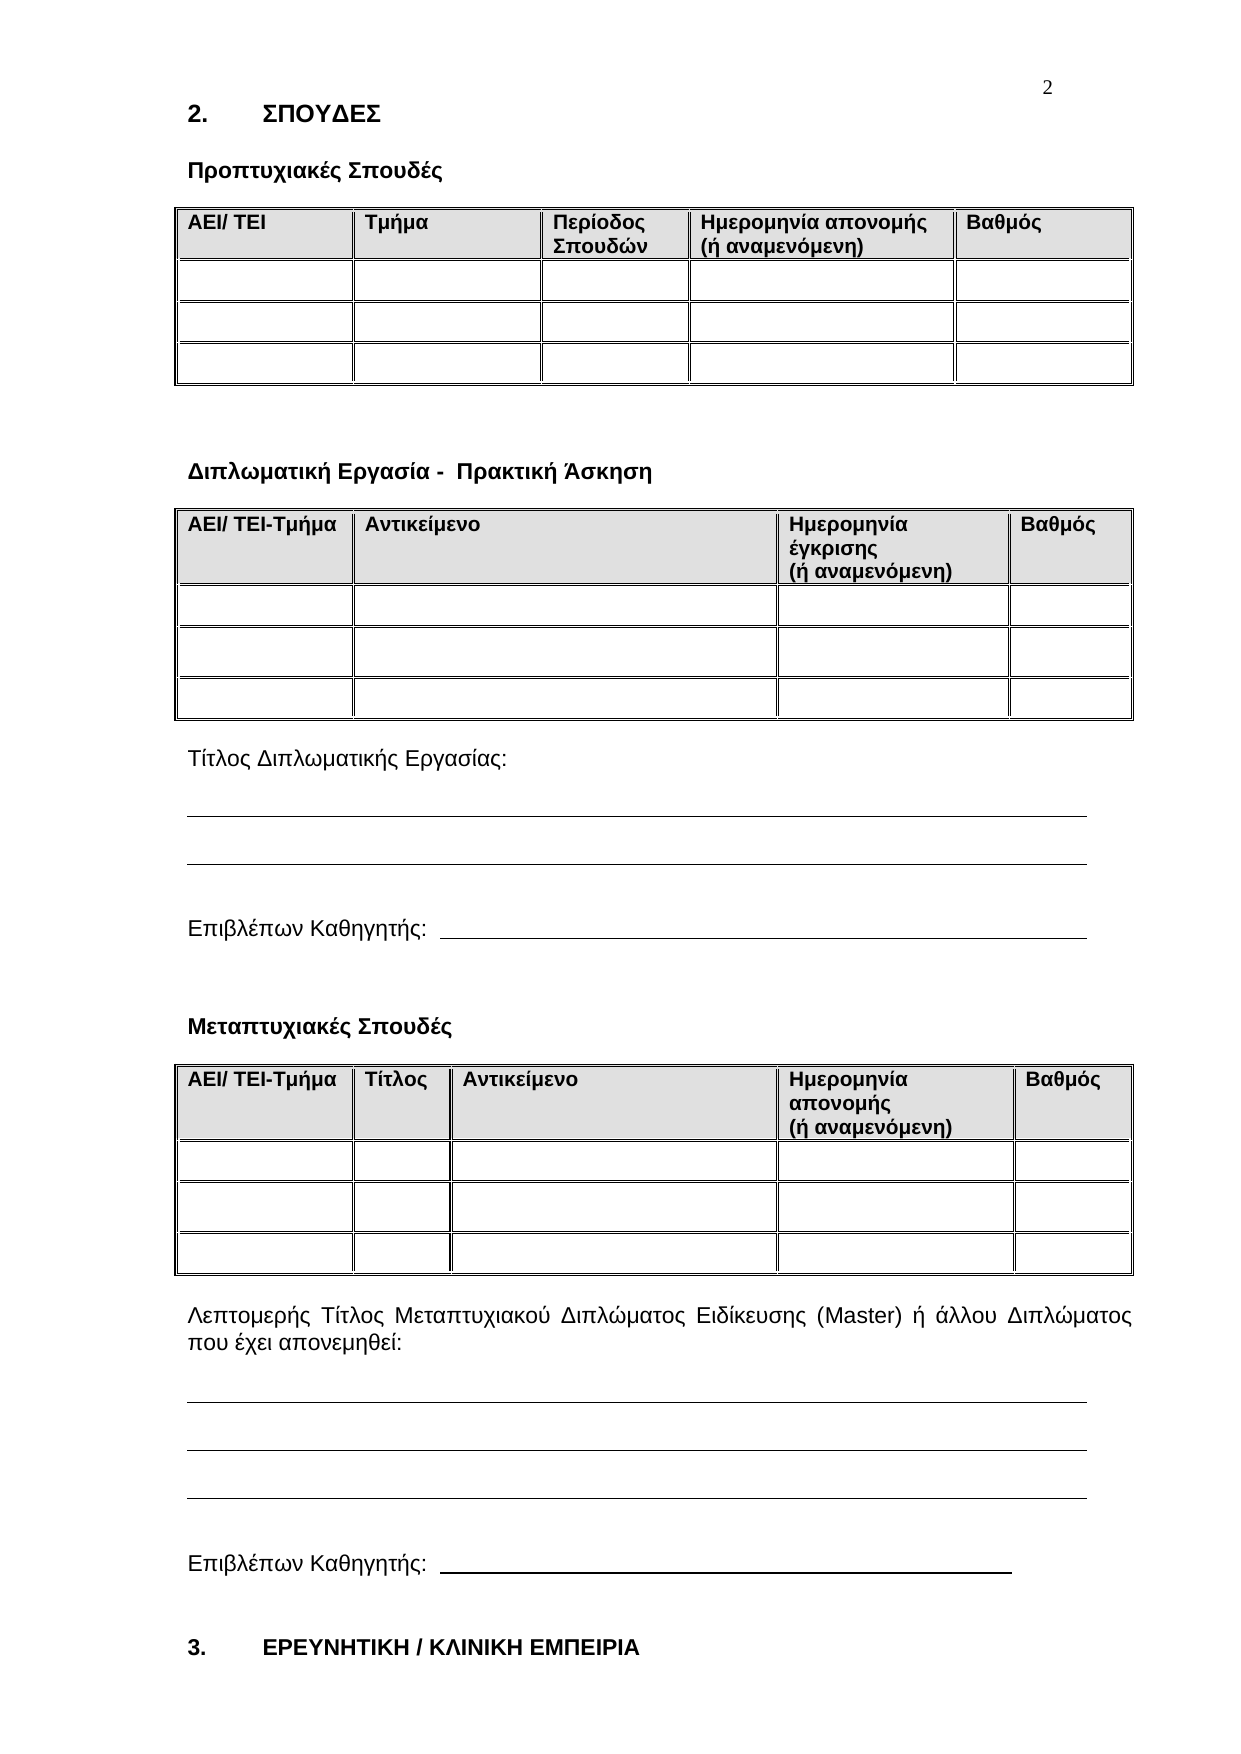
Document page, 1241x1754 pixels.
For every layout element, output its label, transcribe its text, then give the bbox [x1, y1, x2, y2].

table_cell [355, 261, 540, 299]
table_cell [543, 261, 688, 299]
table_cell [1014, 1180, 1132, 1231]
table_cell [543, 303, 688, 341]
text Διπλωματική Εργασία - Πρακτική Άσκηση [187, 458, 1053, 484]
table_cell [691, 261, 953, 299]
table_cell [178, 300, 352, 341]
text Επιβλέπων Καθηγητής: [187, 915, 1147, 941]
text Επιβλέπων Καθηγητής: [187, 1549, 1088, 1576]
table_cell [353, 1234, 451, 1273]
table_cell [779, 628, 1008, 676]
table_cell [353, 676, 778, 718]
table_cell [779, 1183, 1013, 1231]
table_cell [1016, 1139, 1131, 1180]
table_cell [355, 1142, 449, 1180]
table_cell [778, 1234, 1014, 1273]
table_cell [778, 679, 1009, 718]
table_cell [779, 586, 1008, 625]
table_header ΑΕΙ/ ΤΕΙ-Τμήμα [178, 1067, 353, 1138]
table_cell [955, 258, 1132, 299]
table_cell [176, 583, 353, 625]
table_cell [176, 1231, 353, 1273]
table_cell [353, 341, 542, 383]
table_cell [689, 341, 955, 383]
table_cell [1009, 583, 1132, 625]
table_cell [178, 1139, 352, 1180]
table_header Βαθμός [1014, 1067, 1131, 1138]
table_cell [355, 303, 540, 341]
table_cell [176, 258, 353, 299]
table_cell [779, 1142, 1013, 1180]
table_header Βαθμός [1009, 511, 1131, 583]
table_cell [957, 300, 1131, 341]
table_cell [176, 1180, 353, 1231]
table_cell [355, 628, 776, 676]
table_header ΑΕΙ/ ΤΕΙ-Τμήμα [178, 511, 353, 583]
subtitle Προπτυχιακές Σπουδές [187, 157, 1053, 183]
table_header Αντικείμενο [353, 509, 778, 583]
table_cell [451, 1231, 778, 1273]
list ΣΠΟΥΔΕΣ [187, 99, 1053, 128]
table_header Τίτλος [353, 1067, 451, 1138]
table_header Αντικείμενο [451, 1065, 778, 1138]
table_cell [355, 586, 776, 625]
table_cell [176, 625, 353, 676]
table_header Ημερομηνία απονομής (ή αναμενόμενη) [778, 1067, 1014, 1138]
table_header Ημερομηνία έγκρισης (ή αναμενόμενη) [778, 511, 1009, 583]
table_cell [176, 341, 353, 383]
text Τίτλος Διπλωματικής Εργασίας: [187, 745, 1132, 771]
table_header Ημερομηνία απονομής (ή αναμενόμενη) [689, 208, 955, 258]
table_cell [453, 1142, 776, 1180]
table_header ΑΕΙ/ ΤΕΙ [178, 210, 353, 258]
text 3. ΕΡΕΥΝΗΤΙΚΗ / ΚΛΙΝΙΚΗ ΕΜΠΕΙΡΙΑ [187, 1633, 1053, 1660]
table_header Βαθμός [955, 210, 1131, 258]
table_header Περίοδος Σπουδών [542, 210, 689, 258]
table_cell [691, 303, 953, 341]
table_cell [955, 341, 1132, 383]
table_cell [542, 344, 689, 383]
table_cell [1009, 625, 1132, 676]
table_cell [355, 1183, 449, 1231]
table_cell [453, 1183, 776, 1231]
table_cell [1009, 676, 1132, 718]
subtitle Μεταπτυχιακές Σπουδές [187, 1013, 1053, 1039]
table_cell [1014, 1231, 1132, 1273]
table_cell [176, 676, 353, 718]
table_header Τμήμα [353, 208, 542, 258]
text Λεπτομερής Τίτλος Μεταπτυχιακού Διπλώματος Ειδίκευσης (Master) ή άλλου Διπλώματος που έχει απονεμηθεί: [187, 1302, 1132, 1355]
